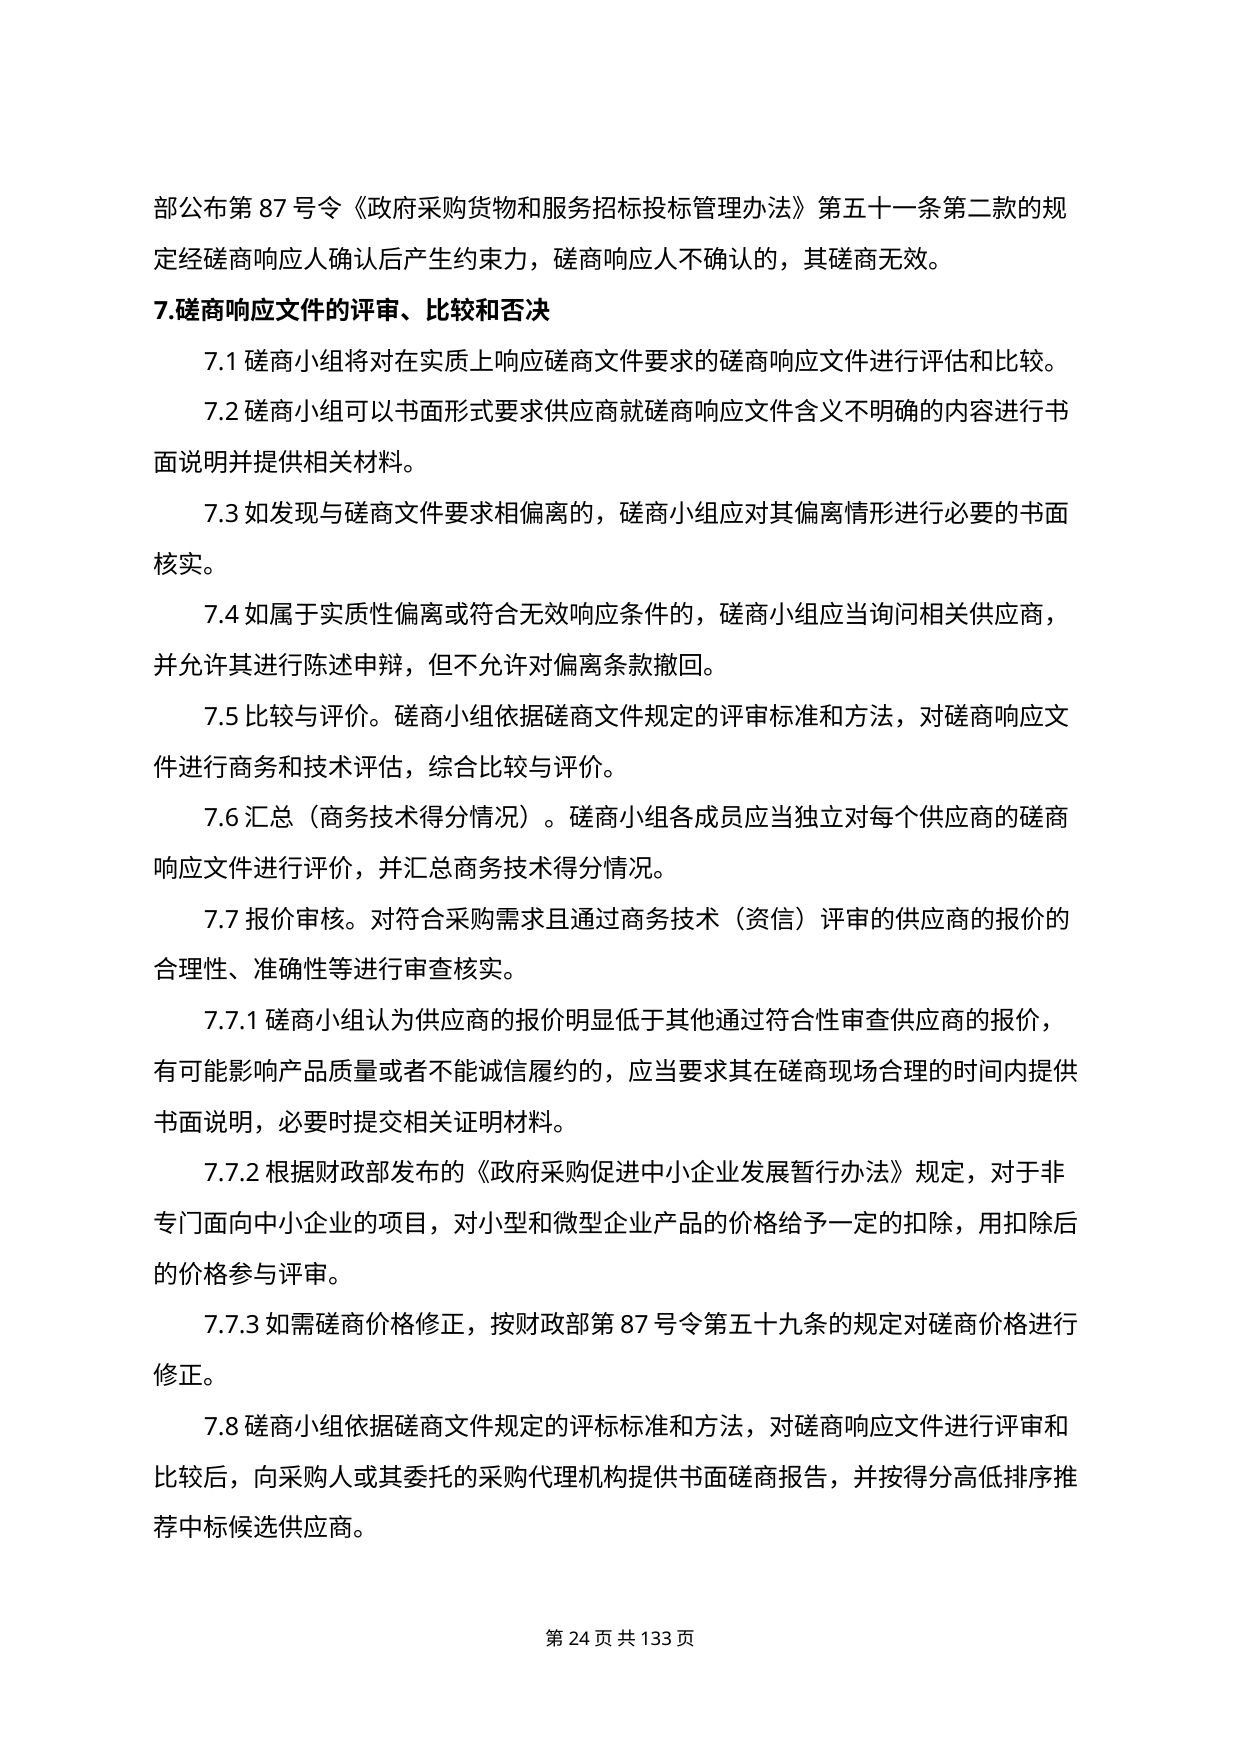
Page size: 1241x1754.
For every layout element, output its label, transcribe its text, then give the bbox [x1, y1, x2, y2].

text 7.4如属于实质性偏离或符合无效响应条件的，磋商小组应当询问相关供应商，并允许其进行陈述申辩，但不允许对偏离条款撤回。 [153, 595, 1087, 682]
text 7.3如发现与磋商文件要求相偏离的，磋商小组应对其偏离情形进行必要的书面核实。 [153, 493, 1087, 580]
text 7.磋商响应文件的评审、比较和否决 [153, 290, 1087, 327]
text 7.2磋商小组可以书面形式要求供应商就磋商响应文件含义不明确的内容进行书面说明并提供相关材料。 [153, 392, 1087, 479]
text 7.1磋商小组将对在实质上响应磋商文件要求的磋商响应文件进行评估和比较。 [153, 341, 1087, 377]
text 7.7.1磋商小组认为供应商的报价明显低于其他通过符合性审查供应商的报价，有可能影响产品质量或者不能诚信履约的，应当要求其在磋商现场合理的时间内提供书面说明，必要时提交相关证明材料。 [153, 1001, 1087, 1138]
text 7.7.2根据财政部发布的《政府采购促进中小企业发展暂行办法》规定，对于非专门面向中小企业的项目，对小型和微型企业产品的价格给予一定的扣除，用扣除后的价格参与评审。 [153, 1153, 1087, 1291]
text 7.7.3如需磋商价格修正，按财政部第87号令第五十九条的规定对磋商价格进行修正。 [153, 1305, 1087, 1392]
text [153, 189, 1087, 276]
text 7.5比较与评价。磋商小组依据磋商文件规定的评审标准和方法，对磋商响应文件进行商务和技术评估，综合比较与评价。 [153, 696, 1087, 783]
text 7.8磋商小组依据磋商文件规定的评标标准和方法，对磋商响应文件进行评审和比较后，向采购人或其委托的采购代理机构提供书面磋商报告，并按得分高低排序推荐中标候选供应商。 [153, 1406, 1087, 1544]
text 7.6汇总（商务技术得分情况）。磋商小组各成员应当独立对每个供应商的磋商响应文件进行评价，并汇总商务技术得分情况。 [153, 798, 1087, 885]
text 7.7 报价审核。对符合采购需求且通过商务技术（资信）评审的供应商的报价的合理性、准确性等进行审查核实。 [153, 899, 1087, 986]
